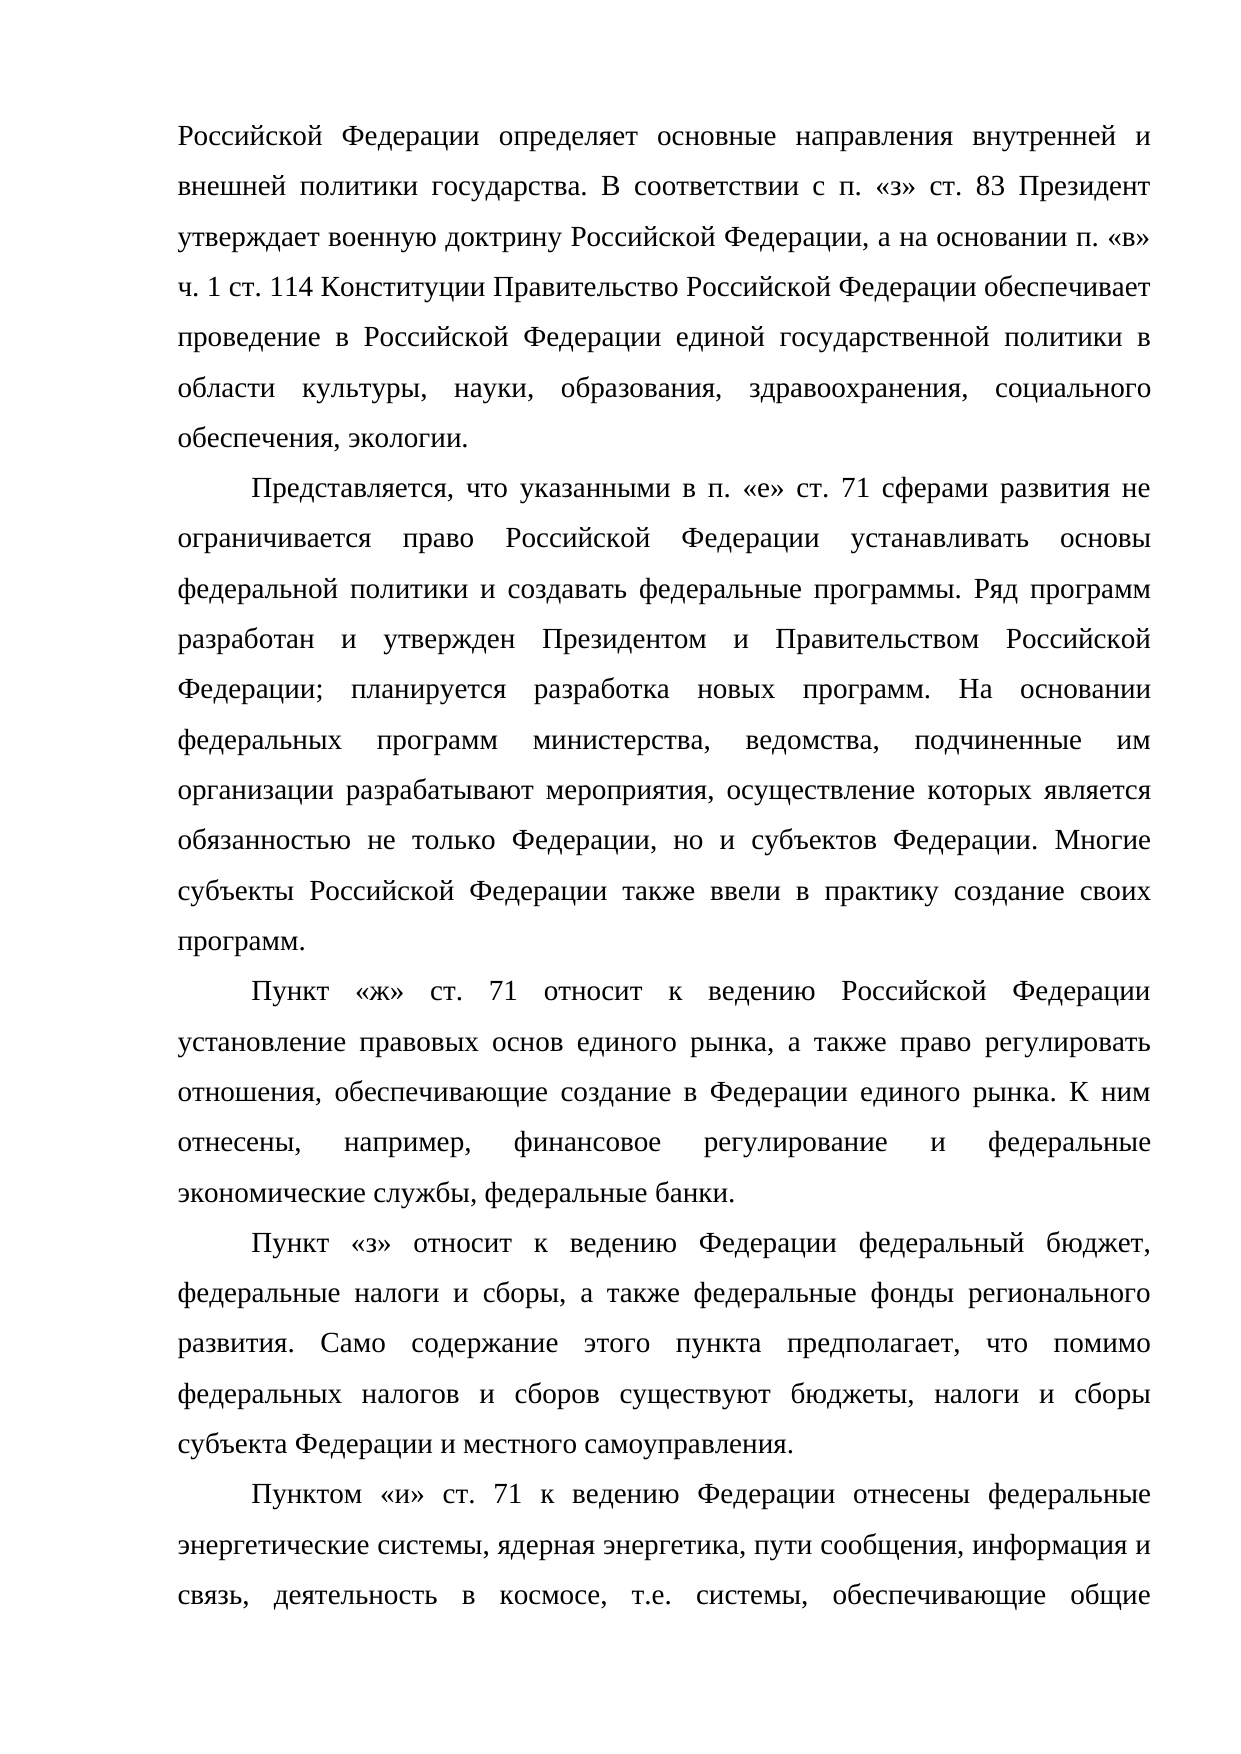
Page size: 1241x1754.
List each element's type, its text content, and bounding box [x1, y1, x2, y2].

text Пункт «з» относит к ведению Федерации федеральный бюджет, федеральные налоги и сборы, а также федеральные фонды регионального развития. Само содержание этого пункта предполагает, что помимо федеральных налогов и сборов существуют бюджеты, налоги и сборы субъекта Федерации и местного самоуправления. [177, 1225, 1152, 1460]
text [177, 118, 1152, 453]
text Представляется, что указанными в п. «е» ст. 71 сферами развития не ограничивается право Российской Федерации устанавливать основы федеральной политики и создавать федеральные программы. Ряд программ разработан и утвержден Президентом и Правительством Российской Федерации; планируется разработка новых программ. На основании федеральных программ министерства, ведомства, подчиненные им организации разрабатывают мероприятия, осуществление которых является обязанностью не только Федерации, но и субъектов Федерации. Многие субъекты Российской Федерации также ввели в практику создание своих программ. [177, 470, 1152, 957]
text Пункт «ж» ст. 71 относит к ведению Российской Федерации установление правовых основ единого рынка, а также право регулировать отношения, обеспечивающие создание в Федерации единого рынка. К ним отнесены, например, финансовое регулирование и федеральные экономические службы, федеральные банки. [177, 973, 1152, 1208]
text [177, 1477, 1152, 1611]
